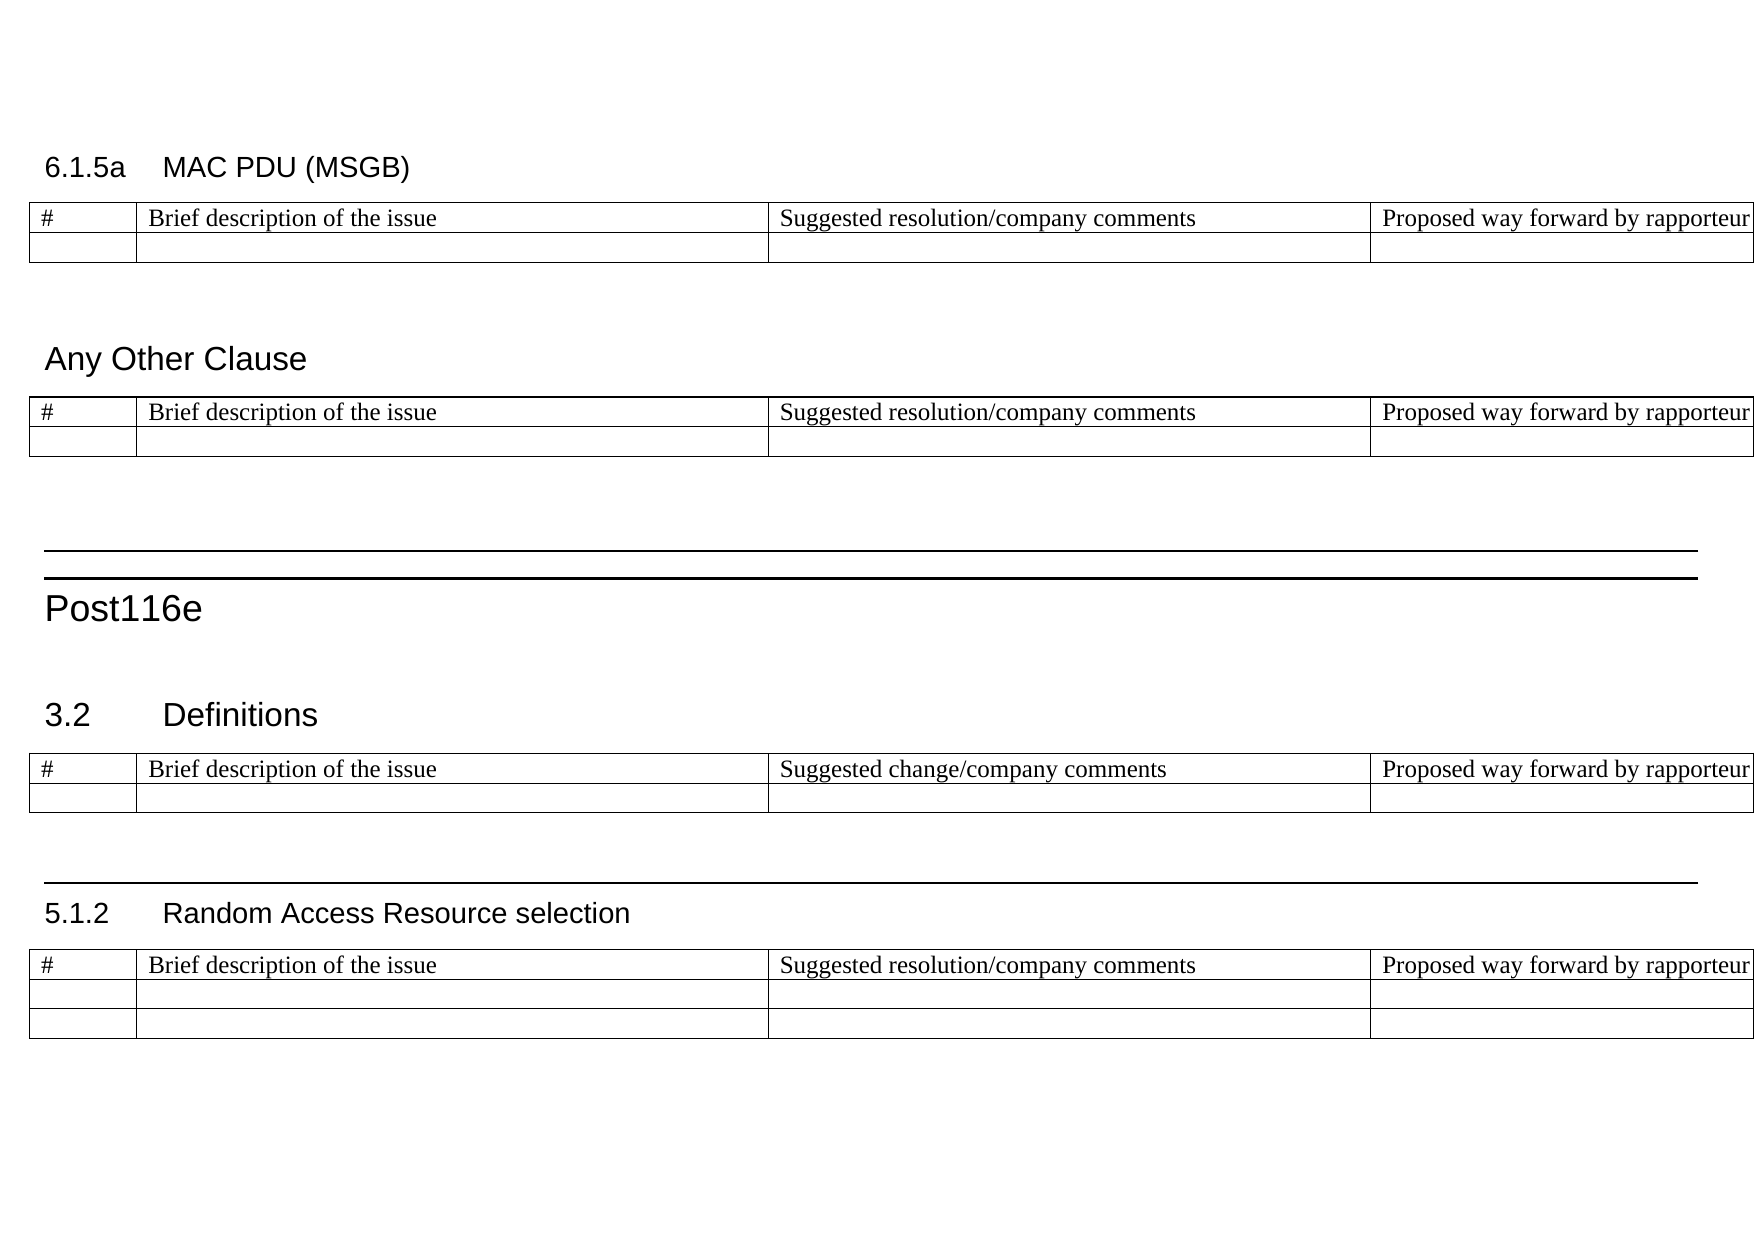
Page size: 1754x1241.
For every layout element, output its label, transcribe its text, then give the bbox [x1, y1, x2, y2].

table_cell [137, 427, 768, 456]
subtitle Post116e [44, 580, 1698, 629]
table_cell [1371, 1009, 1753, 1038]
table_header Brief description of the issue [137, 754, 768, 782]
table_header Proposed way forward by rapporteur [1371, 398, 1753, 426]
table_cell [30, 233, 136, 262]
table_cell [769, 233, 1370, 262]
table_cell [137, 1009, 768, 1038]
table_header Proposed way forward by rapporteur [1371, 203, 1753, 232]
table_cell [769, 1009, 1370, 1038]
table_cell [1371, 980, 1753, 1008]
table_cell [1371, 784, 1753, 812]
table_header Proposed way forward by rapporteur [1371, 754, 1753, 782]
subtitle 3.2 Definitions [44, 695, 1698, 734]
table_cell [137, 233, 768, 262]
table_header Proposed way forward by rapporteur [1371, 950, 1753, 978]
subtitle 5.1.2 Random Access Resource selection [44, 896, 1698, 930]
table_cell [769, 427, 1370, 456]
table_cell [30, 427, 136, 456]
table_cell [137, 784, 768, 812]
table_header Brief description of the issue [137, 950, 768, 978]
table_cell [769, 784, 1370, 812]
subtitle 6.1.5a MAC PDU (MSGB) [44, 150, 1698, 183]
table_header Brief description of the issue [137, 203, 768, 232]
table_cell [769, 980, 1370, 1008]
table_cell [30, 1009, 136, 1038]
subtitle Any Other Clause [44, 339, 1698, 378]
table_header Suggested change/company comments [769, 754, 1370, 782]
table_cell [1371, 233, 1753, 262]
table_cell [30, 784, 136, 812]
table_cell [1371, 427, 1753, 456]
table_header # [30, 950, 136, 978]
table_cell [30, 980, 136, 1008]
table_header Brief description of the issue [137, 398, 768, 426]
table_header Suggested resolution/company comments [769, 203, 1370, 232]
table_header Suggested resolution/company comments [769, 950, 1370, 978]
table_header # [30, 203, 136, 232]
table_cell [137, 980, 768, 1008]
table_header # [30, 754, 136, 782]
table_header Suggested resolution/company comments [769, 398, 1370, 426]
table_header # [30, 398, 136, 426]
